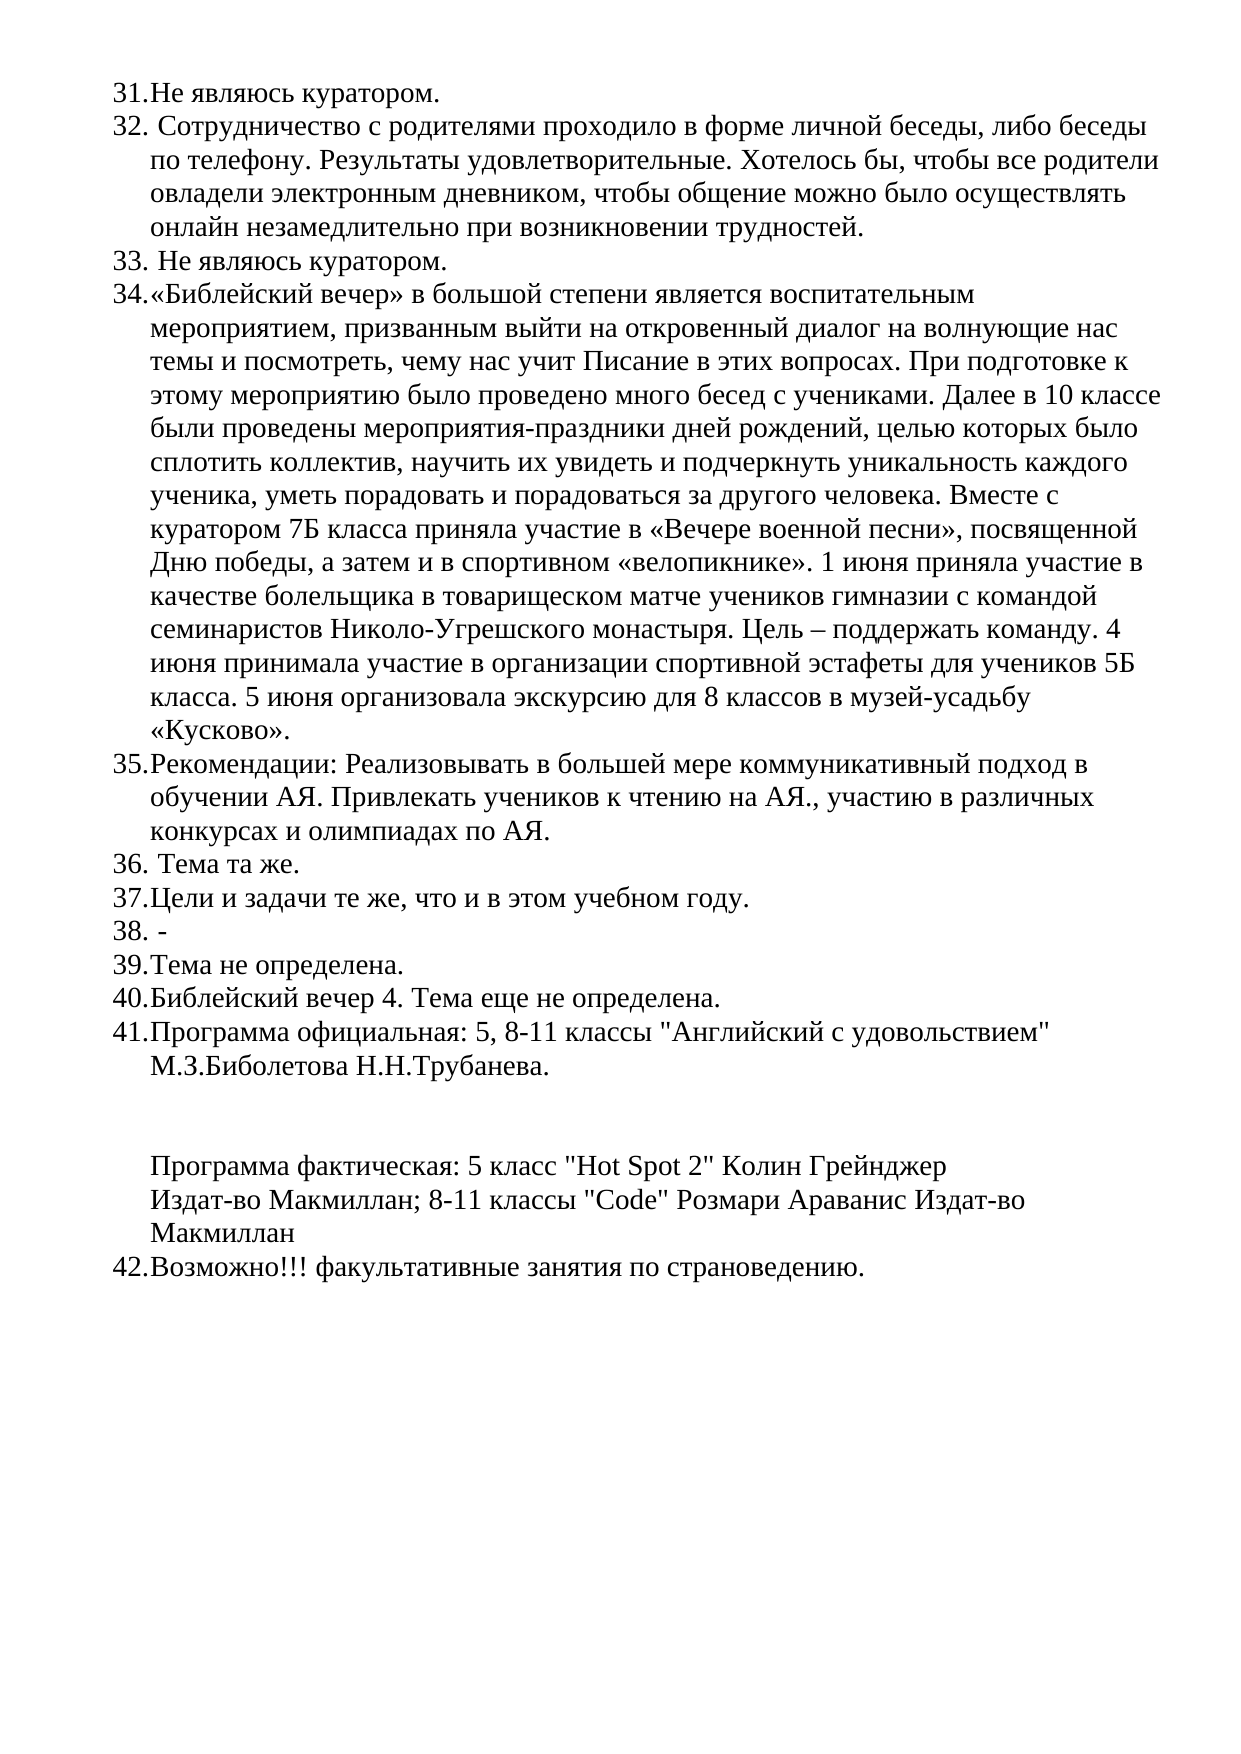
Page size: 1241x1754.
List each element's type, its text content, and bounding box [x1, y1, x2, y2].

list Цели и задачи те же, что и в этом учебном году. [112, 880, 1165, 913]
list Сотрудничество с родителями проходило в форме личной беседы, либо беседы по телефону. Результаты удовлетворительные. Хотелось бы, чтобы все родители овладели электронным дневником, чтобы общение можно было осуществлять онлайн незамедлительно при возникновении трудностей. [112, 108, 1165, 243]
list Рекомендации: Реализовывать в большей мере коммуникативный подход в обучении АЯ. Привлекать учеников к чтению на АЯ., участию в различных конкурсах и олимпиадах по АЯ. [112, 746, 1165, 846]
list Тема не определена. [112, 947, 1165, 981]
list Издат-во Макмиллан; 8-11 классы "Code" Розмари Араванис Издат-во Макмиллан [150, 1182, 1165, 1249]
list Библейский вечер 4. Тема еще не определена. [112, 981, 1165, 1014]
list «Библейский вечер» в большой степени является воспитательным мероприятием, призванным выйти на откровенный диалог на волнующие нас темы и посмотреть, чему нас учит Писание в этих вопросах. При подготовке к этому мероприятию было проведено много бесед с учениками. Далее в 10 классе были проведены мероприятия-праздники дней рождений, целью которых было сплотить коллектив, научить их увидеть и подчеркнуть уникальность каждого ученика, уметь порадовать и порадоваться за другого человека. Вместе с куратором 7Б класса приняла участие в «Вечере военной песни», посвященной Дню победы, а затем и в спортивном «велопикнике». 1 июня приняла участие в качестве болельщика в товарищеском матче учеников гимназии с командой семинаристов Николо-Угрешского монастыря. Цель – поддержать команду. 4 июня принимала участие в организации спортивной эстафеты для учеников 5Б класса. 5 июня организовала экскурсию для 8 классов в музей-усадьбу «Кусково». [112, 276, 1165, 746]
list Возможно!!! факультативные занятия по страноведению. [112, 1249, 1165, 1282]
list Тема та же. [112, 846, 1165, 880]
list Не являюсь куратором. [112, 75, 1165, 108]
list Не являюсь куратором. [112, 243, 1165, 276]
list Программа фактическая: 5 класс "Hot Spot 2" Колин Грейнджер [150, 1148, 1165, 1182]
list - [112, 913, 1165, 947]
list Программа официальная: 5, 8-11 классы "Английский с удовольствием" М.З.Биболетова Н.Н.Трубанева. [112, 1014, 1165, 1081]
